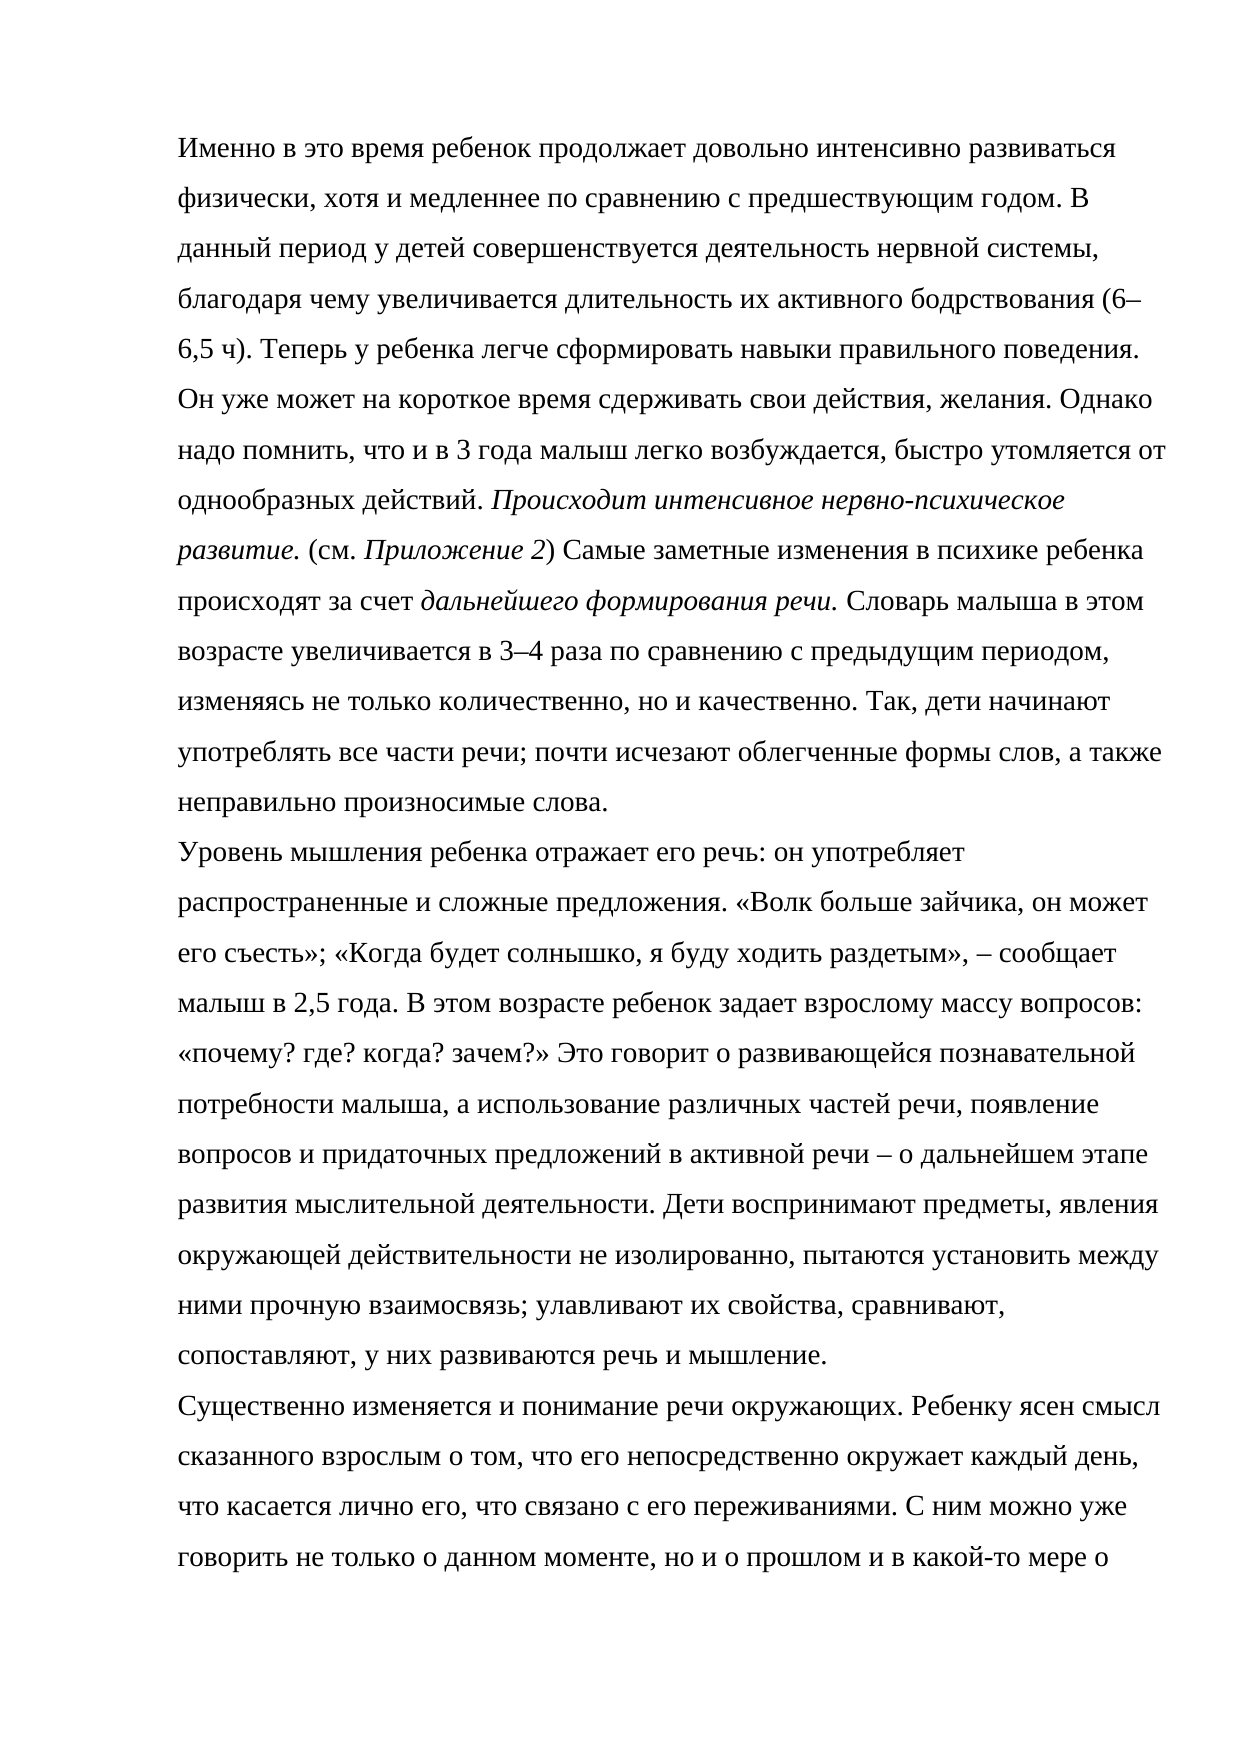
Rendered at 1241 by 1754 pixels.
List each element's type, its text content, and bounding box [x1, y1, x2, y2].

text Уровень мышления ребенка отражает его речь: он употребляет распространенные и сложные предложения. «Волк больше зайчика, он может его съесть»; «Когда будет солнышко, я буду ходить раздетым», – сообщает малыш в 2,5 года. В этом возрасте ребенок задает взрослому массу вопросов: «почему? где? когда? зачем?» Это говорит о развивающейся познавательной потребности малыша, а использование различных частей речи, появление вопросов и придаточных предложений в активной речи – о дальнейшем этапе развития мыслительной деятельности. Дети воспринимают предметы, явления окружающей действительности не изолированно, пытаются установить между ними прочную взаимосвязь; улавливают их свойства, сравнивают, сопоставляют, у них развиваются речь и мышление. [177, 834, 1181, 1371]
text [177, 1388, 1181, 1572]
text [177, 130, 1181, 817]
